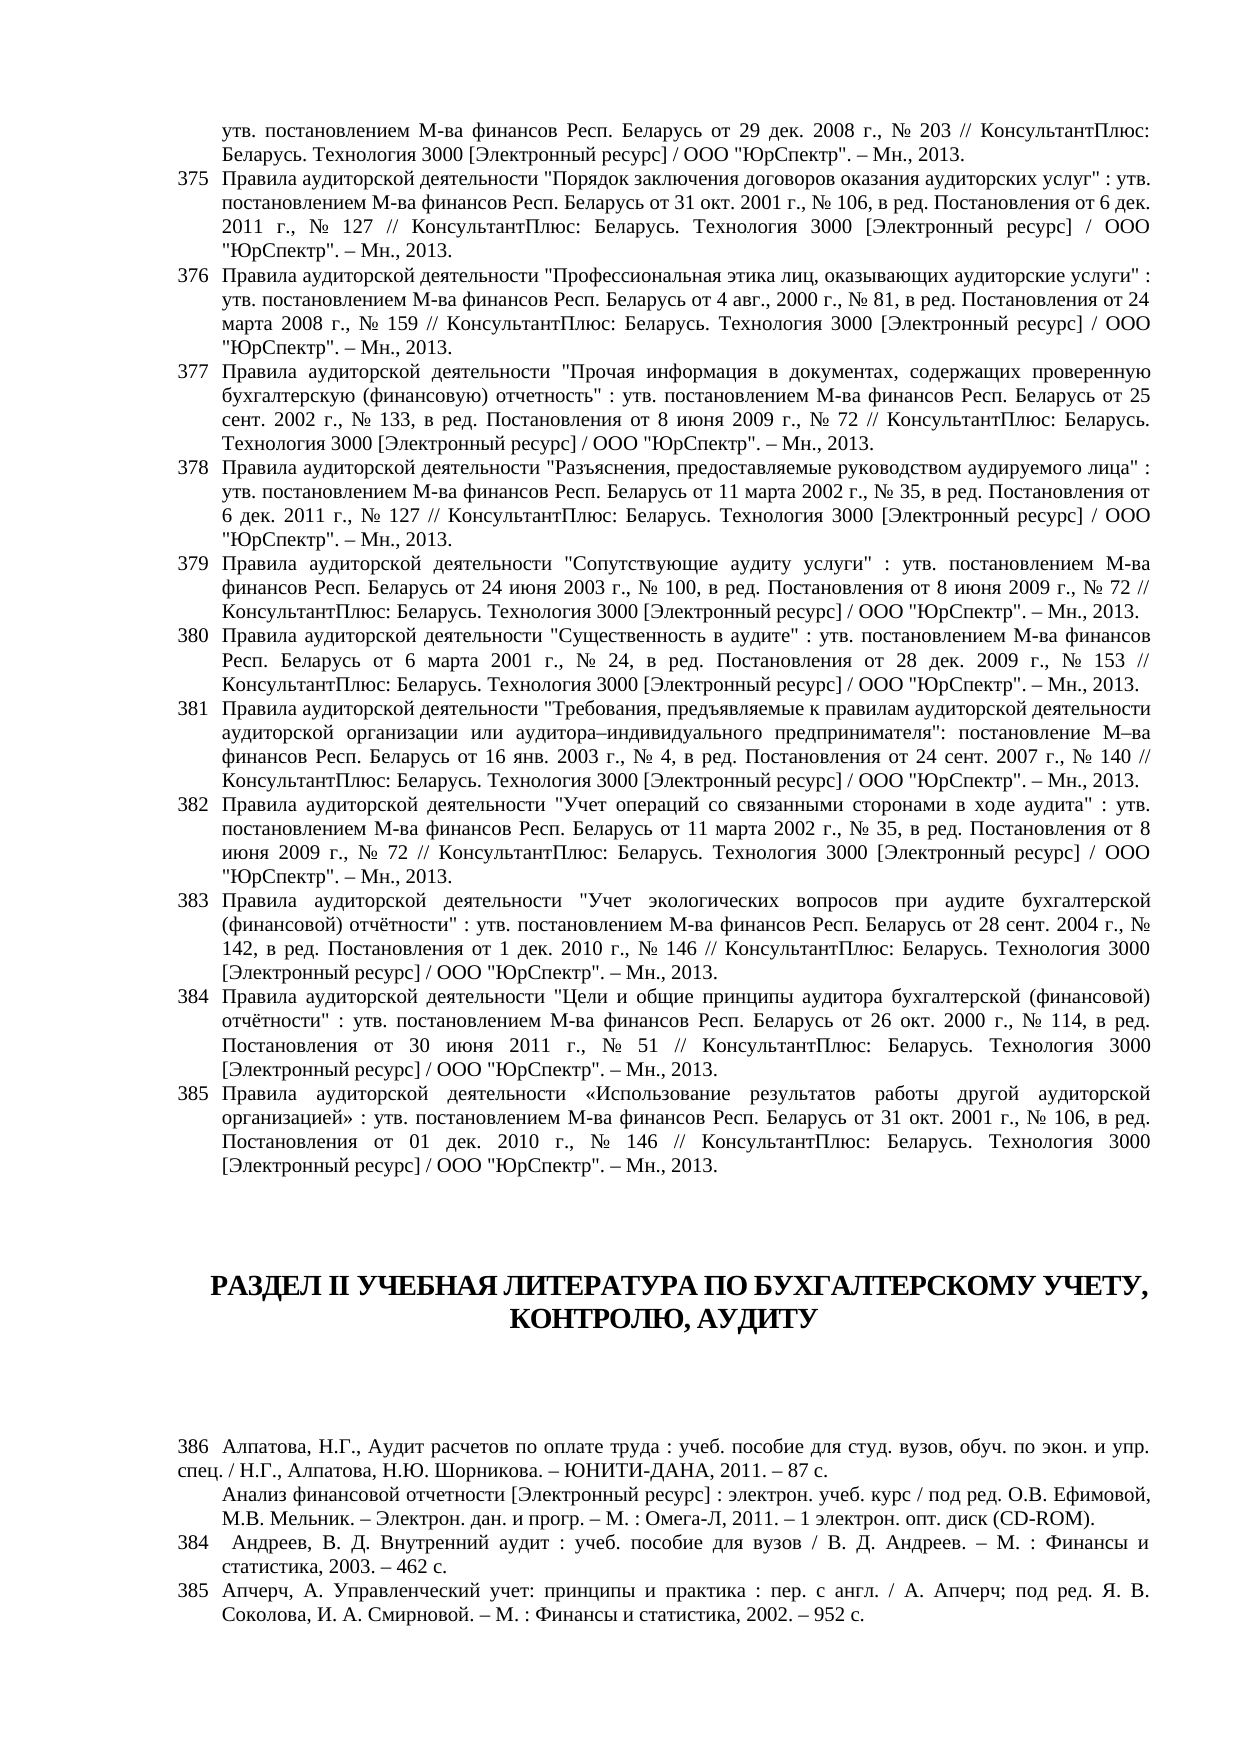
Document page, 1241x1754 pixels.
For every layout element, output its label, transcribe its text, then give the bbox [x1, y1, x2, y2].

list Правила аудиторской деятельности "Требования, предъявляемые к правилам аудиторской деятельности аудиторской организации или аудитора–индивидуального предпринимателя": постановление М–ва финансов Респ. Беларусь от 16 янв. ., № 4, в ред. Постановления от 24 сент. ., № 140 // КонсультантПлюс: Беларусь. Технология 3000 [Электронный ресурс] / ООО "ЮрСпектр". – Мн., 2013. [177, 696, 1152, 792]
list Правила аудиторской деятельности "Цели и общие принципы аудитора бухгалтерской (финансовой) отчётности" : утв. постановлением М-ва финансов Респ. Беларусь от 26 окт. ., № 114, в ред. Постановления от 30 июня ., № 51 // КонсультантПлюс: Беларусь. Технология 3000 [Электронный ресурс] / ООО "ЮрСпектр". – Мн., 2013. [177, 984, 1152, 1081]
text 386 Алпатова, Н.Г., Аудит расчетов по оплате труда : учеб. пособие для студ. вузов, обуч. по экон. и упр. спец. / Н.Г., Алпатова, Н.Ю. Шорникова. – ЮНИТИ-ДАНА, 2011. – 87 с. [177, 1434, 1152, 1482]
list Правила аудиторской деятельности "Существенность в аудите" : утв. постановлением М-ва финансов Респ. Беларусь от 6 марта ., № 24, в ред. Постановления от 28 дек. ., № 153 // КонсультантПлюс: Беларусь. Технология 3000 [Электронный ресурс] / ООО "ЮрСпектр". – Мн., 2013. [177, 623, 1152, 696]
list Правила аудиторской деятельности "Разъяснения, предоставляемые руководством аудируемого лица" : утв. постановлением М-ва финансов Респ. Беларусь от 11 марта ., № 35, в ред. Постановления от 6 дек. ., № 127 // КонсультантПлюс: Беларусь. Технология 3000 [Электронный ресурс] / ООО "ЮрСпектр". – Мн., 2013. [177, 455, 1152, 551]
list Правила аудиторской деятельности «Использование результатов работы другой аудиторской организацией» : утв. постановлением М-ва финансов Респ. Беларусь от 31 окт. ., № 106, в ред. Постановления от 01 дек. ., № 146 // КонсультантПлюс: Беларусь. Технология 3000 [Электронный ресурс] / ООО "ЮрСпектр". – Мн., 2013. [177, 1081, 1152, 1177]
list Правила аудиторской деятельности "Учет операций со связанными сторонами в ходе аудита" : утв. постановлением М-ва финансов Респ. Беларусь от 11 марта ., № 35, в ред. Постановления от 8 июня ., № 72 // КонсультантПлюс: Беларусь. Технология 3000 [Электронный ресурс] / ООО "ЮрСпектр". – Мн., 2013. [177, 792, 1152, 888]
list Правила аудиторской деятельности "Порядок заключения договоров оказания аудиторских услуг" : утв. постановлением М-ва финансов Респ. Беларусь от 31 окт. ., № 106, в ред. Постановления от 6 дек. ., № 127 // КонсультантПлюс: Беларусь. Технология 3000 [Электронный ресурс] / ООО "ЮрСпектр". – Мн., 2013. [177, 166, 1152, 262]
text Анализ финансовой отчетности [Электронный ресурс] : электрон. учеб. курс / под ред. О.В. Ефимовой, М.В. Мельник. – Электрон. дан. и прогр. – М. : Омега-Л, 2011. – 1 электрон. опт. диск (CD-ROM). [222, 1482, 1152, 1530]
list Апчерч, А. Управленческий учет: принципы и практика : пер. с англ. / А. Апчерч; под ред. Я. В. Соколова, И. А. Смирновой. – М. : Финансы и статистика, 2002. – 952 с. [177, 1578, 1152, 1626]
list Правила аудиторской деятельности "Профессиональная этика лиц, оказывающих аудиторские услуги" : утв. постановлением М-ва финансов Респ. Беларусь от 4 авг., ., № 81, в ред. Постановления от 24 марта ., № 159 // КонсультантПлюс: Беларусь. Технология 3000 [Электронный ресурс] / ООО "ЮрСпектр". – Мн., 2013. [177, 262, 1152, 359]
list Правила аудиторской деятельности "Прочая информация в документах, содержащих проверенную бухгалтерскую (финансовую) отчетность" : утв. постановлением М-ва финансов Респ. Беларусь от 25 сент. ., № 133, в ред. Постановления от 8 июня ., № 72 // КонсультантПлюс: Беларусь. Технология 3000 [Электронный ресурс] / ООО "ЮрСпектр". – Мн., 2013. [177, 359, 1152, 455]
list Правила аудиторской деятельности "Сопутствующие аудиту услуги" : утв. постановлением М-ва финансов Респ. Беларусь от 24 июня ., № 100, в ред. Постановления от 8 июня ., № 72 // КонсультантПлюс: Беларусь. Технология 3000 [Электронный ресурс] / ООО "ЮрСпектр". – Мн., 2013. [177, 551, 1152, 623]
list Правила аудиторской деятельности "Учет экологических вопросов при аудите бухгалтерской (финансовой) отчётности" : утв. постановлением М-ва финансов Респ. Беларусь от 28 сент. ., № 142, в ред. Постановления от 1 дек. ., № 146 // КонсультантПлюс: Беларусь. Технология 3000 [Электронный ресурс] / ООО "ЮрСпектр". – Мн., 2013. [177, 888, 1152, 984]
subtitle РАЗДЕЛ II УЧЕБНАЯ ЛИТЕРАТУРА ПО БУХГАЛТЕРСКОМУ УЧЕТУ, КОНТРОЛЮ, АУДИТУ [177, 1268, 1152, 1335]
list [177, 118, 1152, 166]
list Андреев, В. Д. Внутренний аудит : учеб. пособие для вузов / В. Д. Андреев. – М. : Финансы и статистика, 2003. – 462 с. [177, 1530, 1152, 1578]
